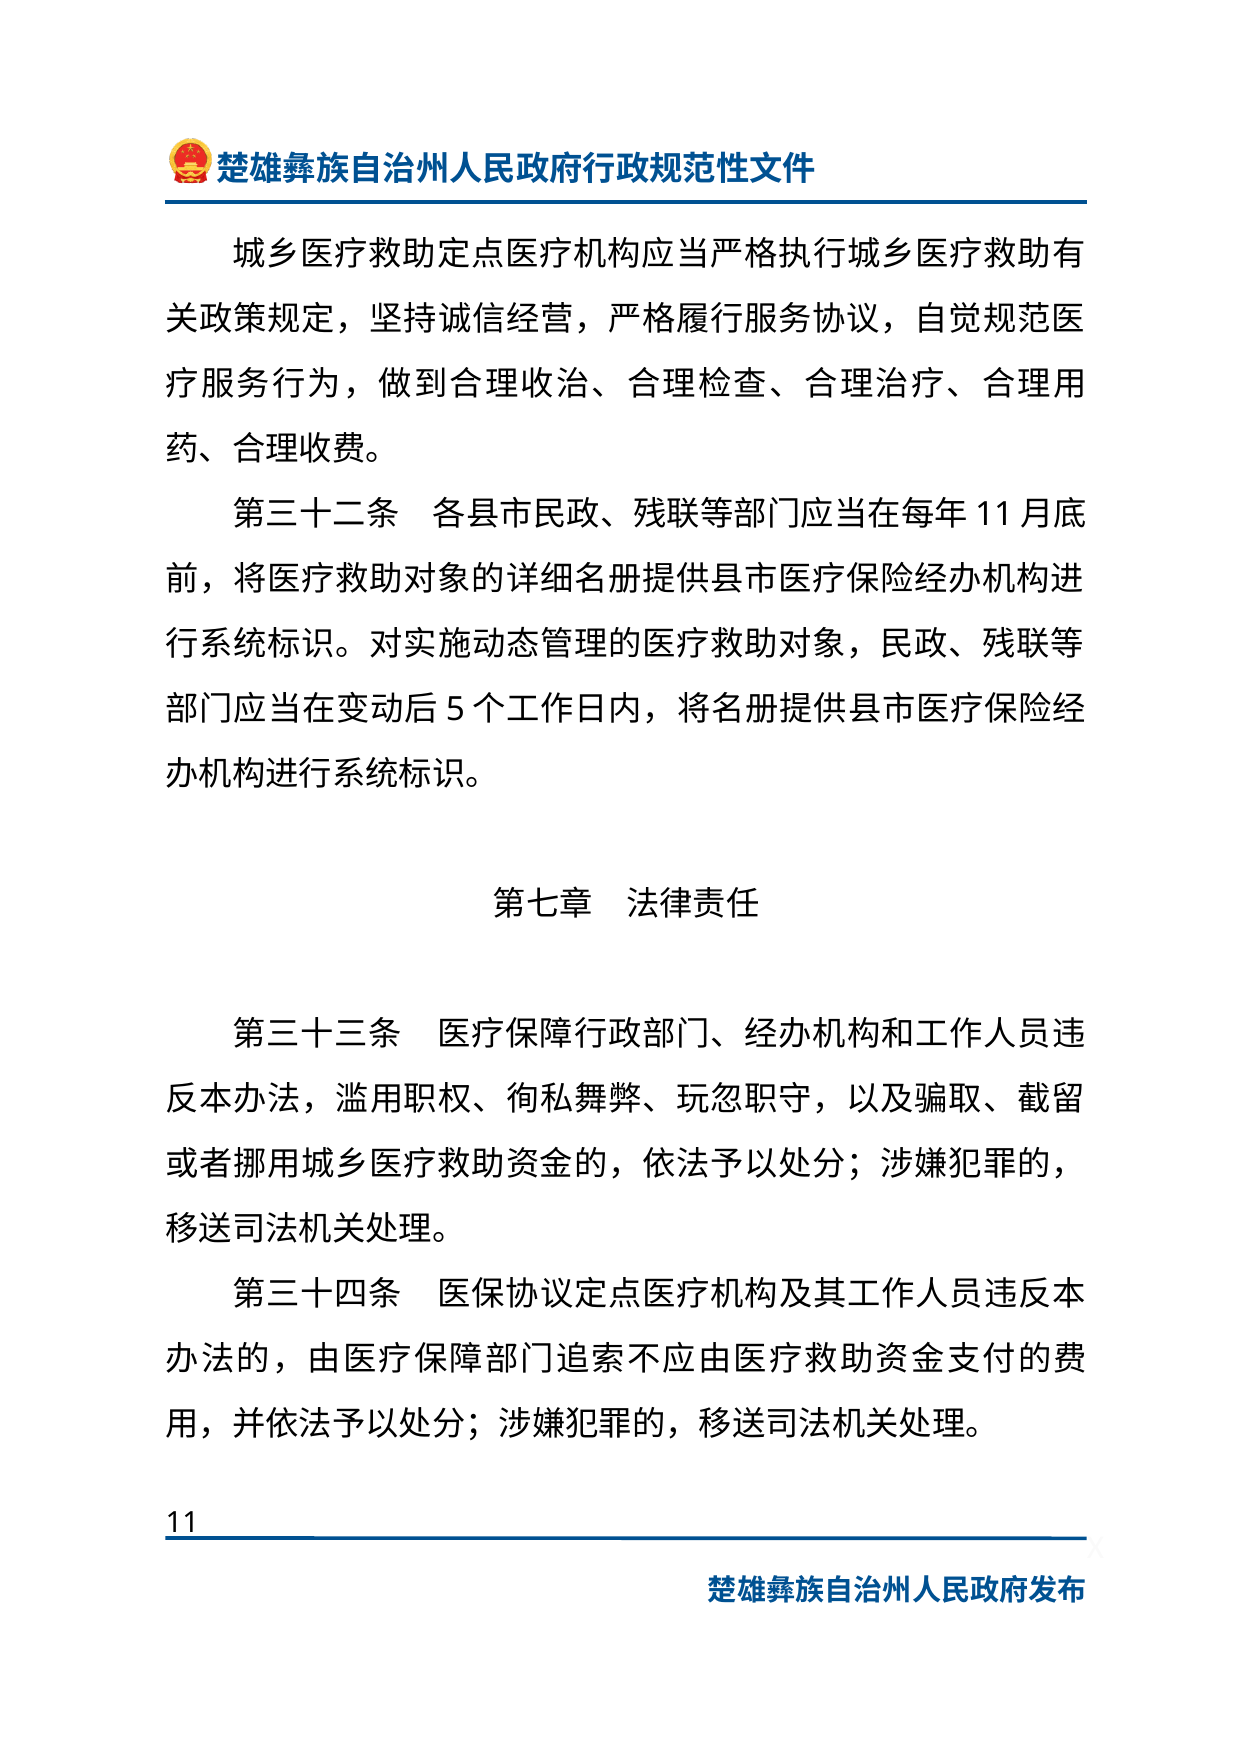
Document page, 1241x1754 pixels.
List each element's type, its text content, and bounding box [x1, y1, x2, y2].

text 第三十三条 医疗保障行政部门、经办机构和工作人员违反本办法，滥用职权、徇私舞弊、玩忽职守，以及骗取、截留或者挪用城乡医疗救助资金的，依法予以处分；涉嫌犯罪的，移送司法机关处理。 [165, 999, 1087, 1259]
text 城乡医疗救助定点医疗机构应当严格执行城乡医疗救助有关政策规定，坚持诚信经营，严格履行服务协议，自觉规范医疗服务行为，做到合理收治、合理检查、合理治疗、合理用药、合理收费。 [165, 219, 1087, 479]
text 第三十四条 医保协议定点医疗机构及其工作人员违反本办法的，由医疗保障部门追索不应由医疗救助资金支付的费用，并依法予以处分；涉嫌犯罪的，移送司法机关处理。 [165, 1259, 1087, 1454]
text 第七章 法律责任 [165, 869, 1087, 934]
text 第三十二条 各县市民政、残联等部门应当在每年11月底前，将医疗救助对象的详细名册提供县市医疗保险经办机构进行系统标识。对实施动态管理的医疗救助对象，民政、残联等部门应当在变动后5个工作日内，将名册提供县市医疗保险经办机构进行系统标识。 [165, 479, 1087, 804]
picture [165, 136, 216, 187]
